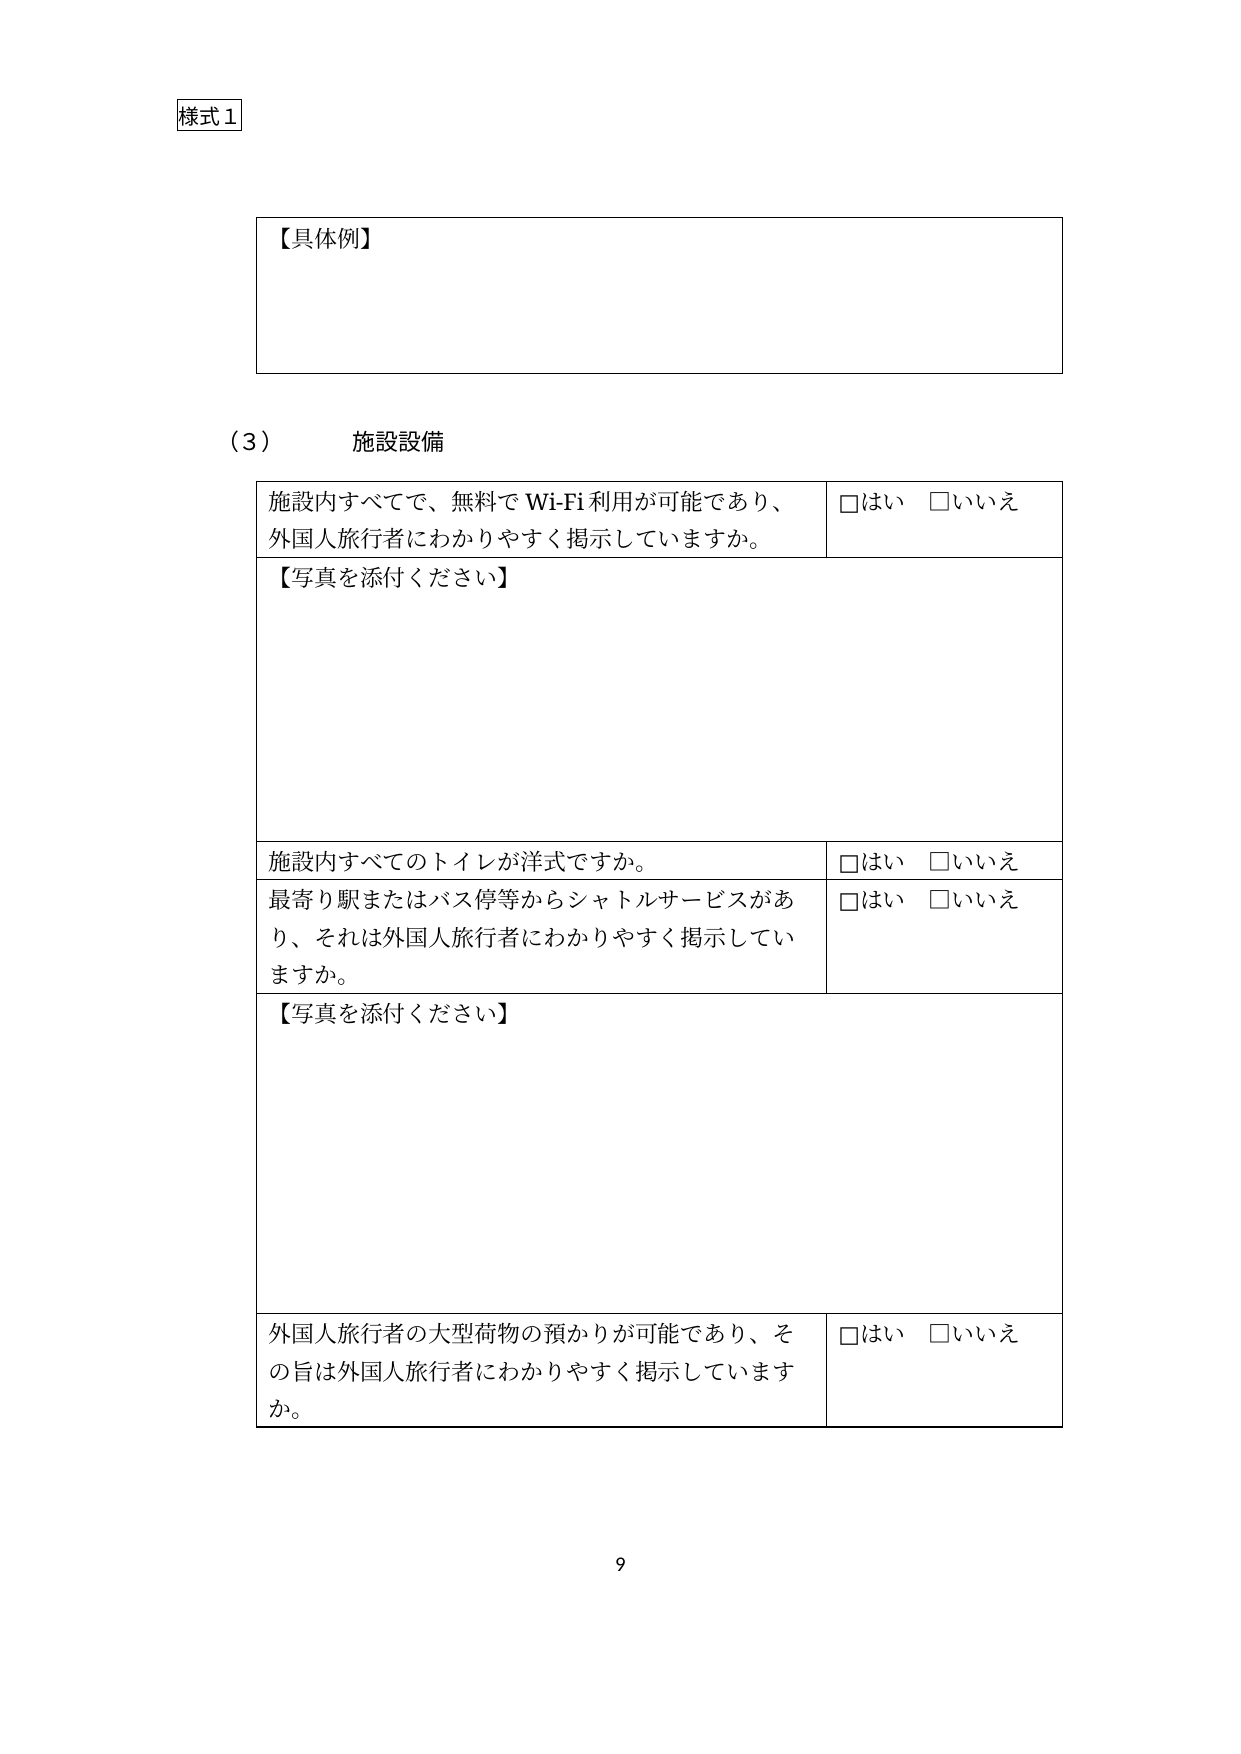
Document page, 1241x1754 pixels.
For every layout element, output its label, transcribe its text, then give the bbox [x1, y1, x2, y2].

table_cell 【具体例】 [257, 218, 1062, 373]
table_header □はい □いいえ [827, 482, 1062, 557]
table_cell 外国人旅行者の大型荷物の預かりが可能であり、その旨は外国人旅行者にわかりやすく掲示していますか。 [257, 1314, 826, 1426]
table_cell 施設内すべてのトイレが洋式ですか。 [257, 842, 826, 879]
table_cell 【写真を添付ください】 [257, 994, 1062, 1313]
table_header 施設内すべてで、無料でWi-Fi利用が可能であり、外国人旅行者にわかりやすく掲示していますか。 [257, 482, 826, 557]
table_cell 最寄り駅またはバス停等からシャトルサービスがあり、それは外国人旅行者にわかりやすく掲示していますか。 [257, 880, 826, 993]
list 施設設備 [216, 422, 1063, 460]
table_cell □はい □いいえ [827, 842, 1062, 879]
table_cell □はい □いいえ [827, 1314, 1062, 1426]
table_cell 【写真を添付ください】 [257, 558, 1062, 841]
table_cell □はい □いいえ [827, 880, 1062, 993]
